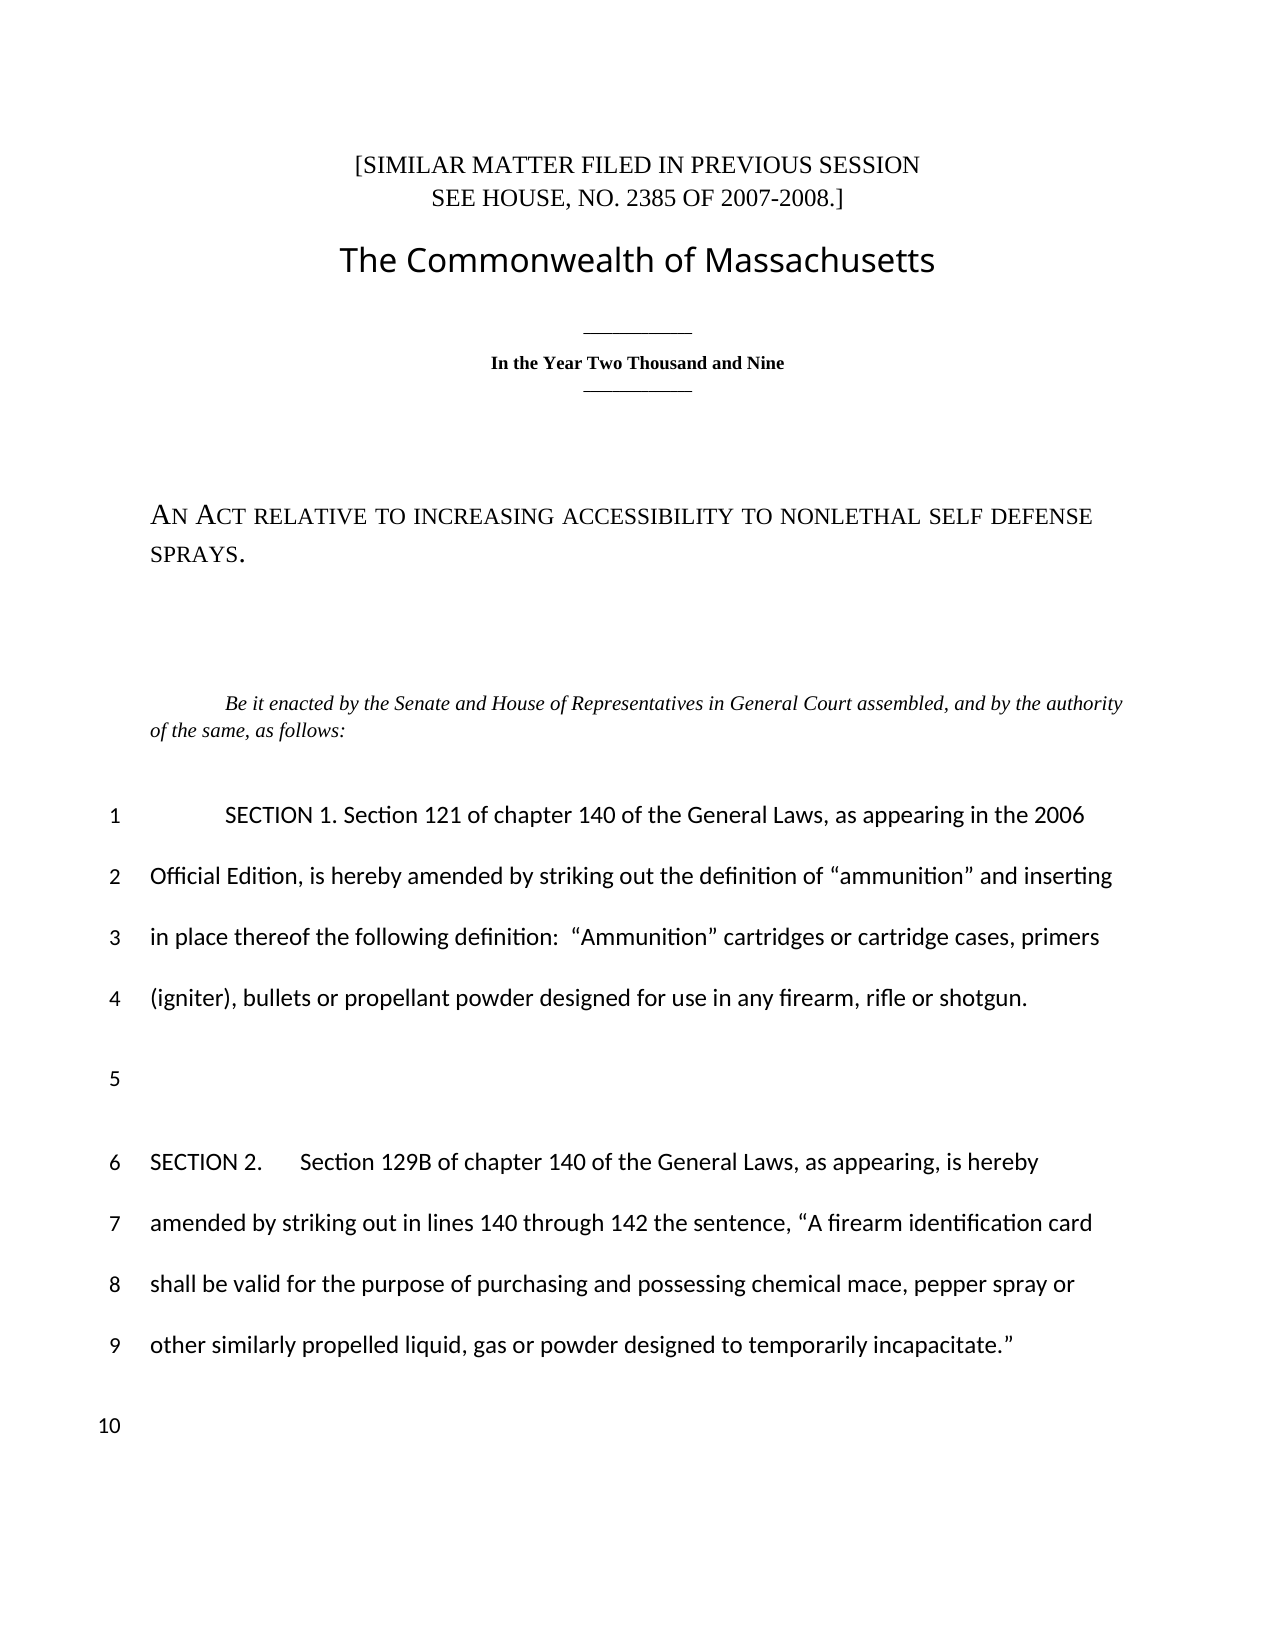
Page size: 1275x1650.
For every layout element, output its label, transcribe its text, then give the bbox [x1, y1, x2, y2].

text _______________ [150, 319, 1125, 348]
text SECTION 2. Section 129B of chapter 140 of the General Laws, as appearing, is hereby amended by striking out in lines 140 through 142 the sentence, “A firearm identification card shall be valid for the purpose of purchasing and possessing chemical mace, pepper spray or other similarly propelled liquid, gas or powder designed to temporarily incapacitate.” [150, 1146, 1125, 1360]
text In the Year Two Thousand and Nine [150, 352, 1125, 374]
text The Commonwealth of Massachusetts [150, 237, 1125, 314]
text Be it enacted by the Senate and House of Representatives in General Court assembled, and by the authority of the same, as follows: [150, 691, 1125, 774]
text [SIMILAR MATTER FILED IN PREVIOUS SESSION SEE HOUSE, NO. 2385 OF 2007-2008.] [150, 150, 1125, 212]
text _______________ [150, 377, 1125, 406]
text An Act relative to increasing accessibility to nonlethal self defense sprays. [150, 497, 1125, 666]
text SECTION 1. Section 121 of chapter 140 of the General Laws, as appearing in the 2006 Official Edition, is hereby amended by striking out the definition of “ammunition” and inserting in place thereof the following definition: “Ammunition” cartridges or cartridge cases, primers (igniter), bullets or propellant powder designed for use in any firearm, rifle or shotgun. [150, 799, 1125, 1013]
